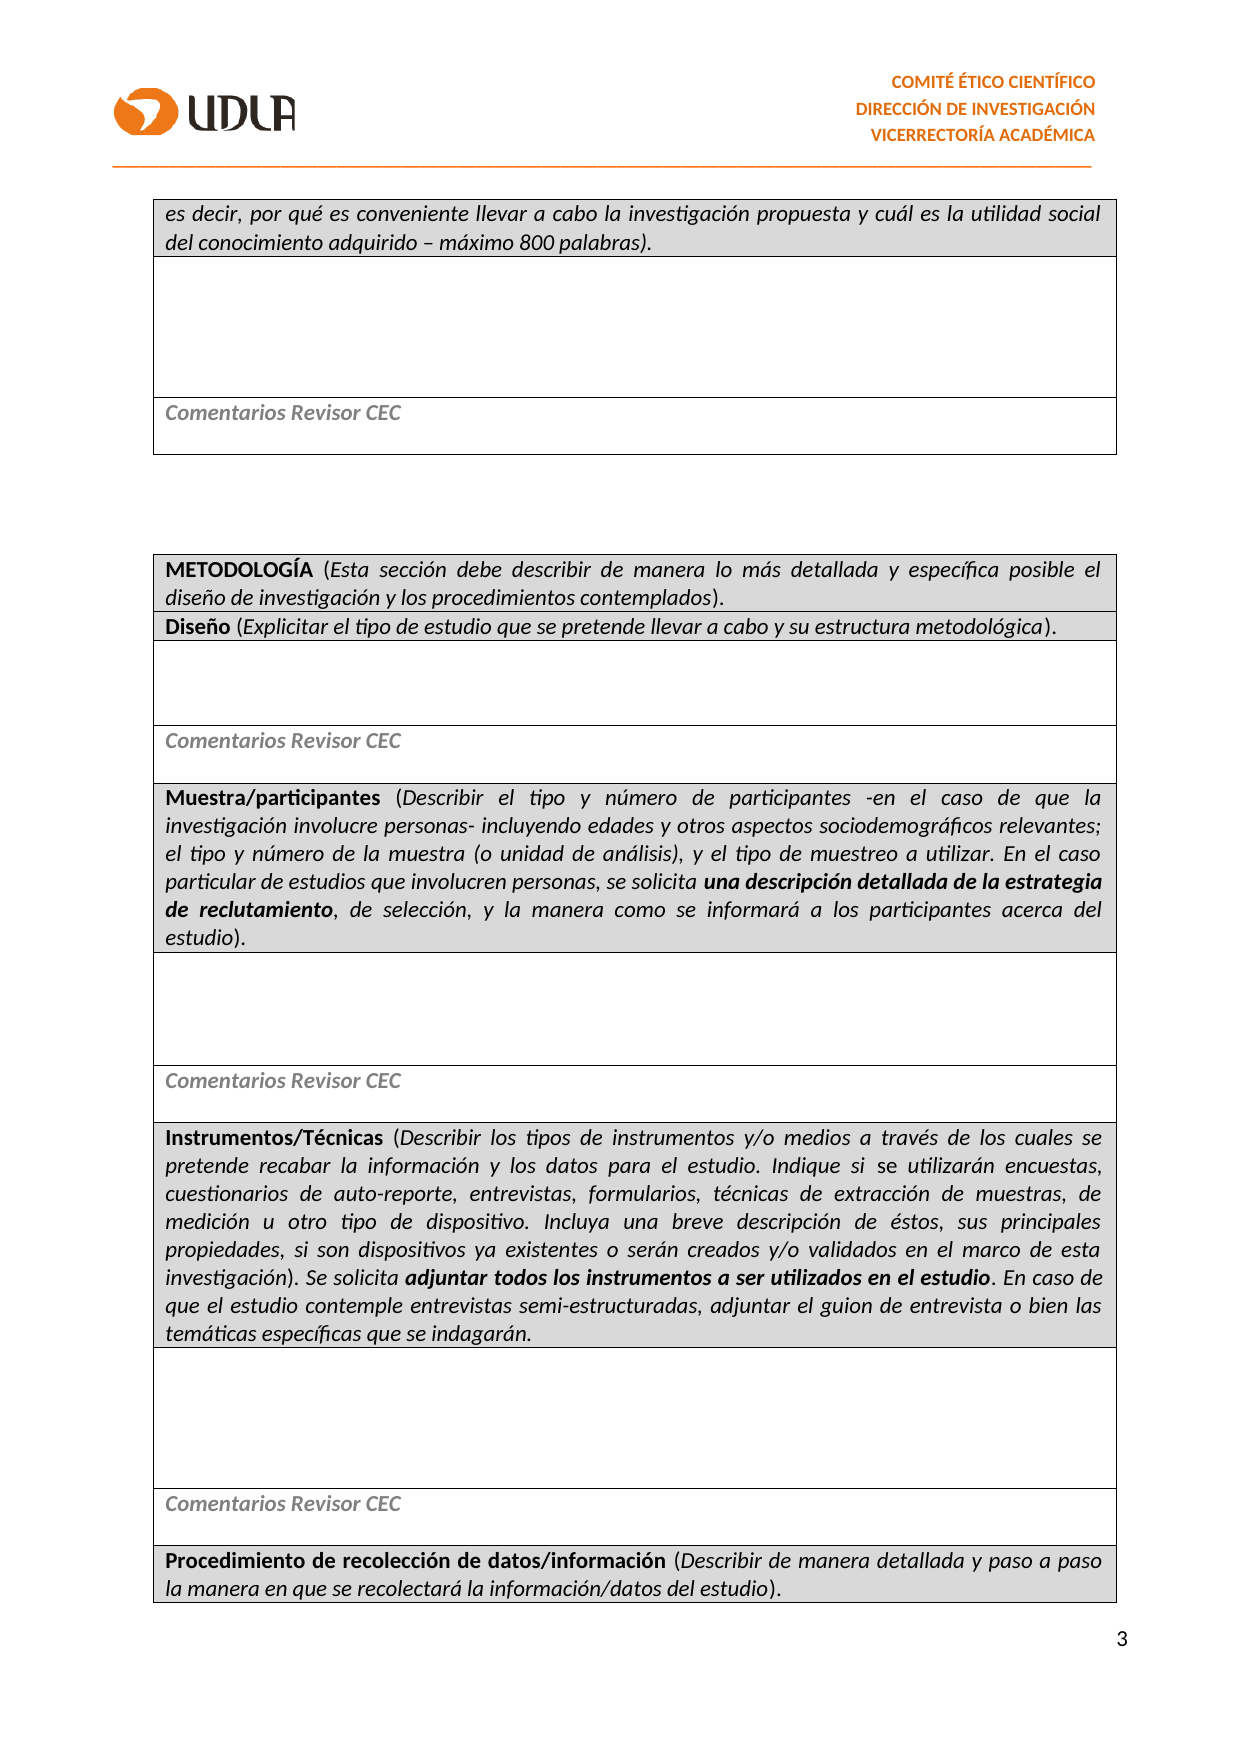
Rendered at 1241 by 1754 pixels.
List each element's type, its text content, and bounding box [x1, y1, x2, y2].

table_cell Comentarios Revisor CEC [154, 1489, 1116, 1545]
picture [113, 88, 295, 135]
table_cell Comentarios Revisor CEC [154, 726, 1116, 782]
table_header METODOLOGÍA (Esta sección debe describir de manera lo más detallada y específica posible el diseño de investigación y los procedimientos contemplados). [154, 555, 1116, 611]
table_cell Procedimiento de recolección de datos/información (Describir de manera detallada y paso a paso la manera en que se recolectará la información/datos del estudio). [154, 1546, 1116, 1602]
table_cell [154, 953, 1116, 1065]
table_cell Diseño (Explicitar el tipo de estudio que se pretende llevar a cabo y su estructura metodológica). [154, 612, 1116, 640]
table_cell [154, 1348, 1116, 1488]
table_cell Instrumentos/Técnicas (Describir los tipos de instrumentos y/o medios a través de los cuales se pretende recabar la información y los datos para el estudio. Indique si se utilizarán encuestas, cuestionarios de auto-reporte, entrevistas, formularios, técnicas de extracción de muestras, de medición u otro tipo de dispositivo. Incluya una breve descripción de éstos, sus principales propiedades, si son dispositivos ya existentes o serán creados y/o validados en el marco de esta investigación). Se solicita adjuntar todos los instrumentos a ser utilizados en el estudio. En caso de que el estudio contemple entrevistas semi-estructuradas, adjuntar el guion de entrevista o bien las temáticas específicas que se indagarán. [154, 1123, 1116, 1347]
table_cell [154, 257, 1116, 397]
table_cell Comentarios Revisor CEC [154, 398, 1116, 454]
table_cell [154, 641, 1116, 725]
table_cell Comentarios Revisor CEC [154, 1066, 1116, 1122]
table_cell Muestra/participantes (Describir el tipo y número de participantes -en el caso de que la investigación involucre personas- incluyendo edades y otros aspectos sociodemográficos relevantes; el tipo y número de la muestra (o unidad de análisis), y el tipo de muestreo a utilizar. En el caso particular de estudios que involucren personas, se solicita una descripción detallada de la estrategia de reclutamiento, de selección, y la manera como se informará a los participantes acerca del estudio). [154, 784, 1116, 952]
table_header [154, 200, 1116, 256]
